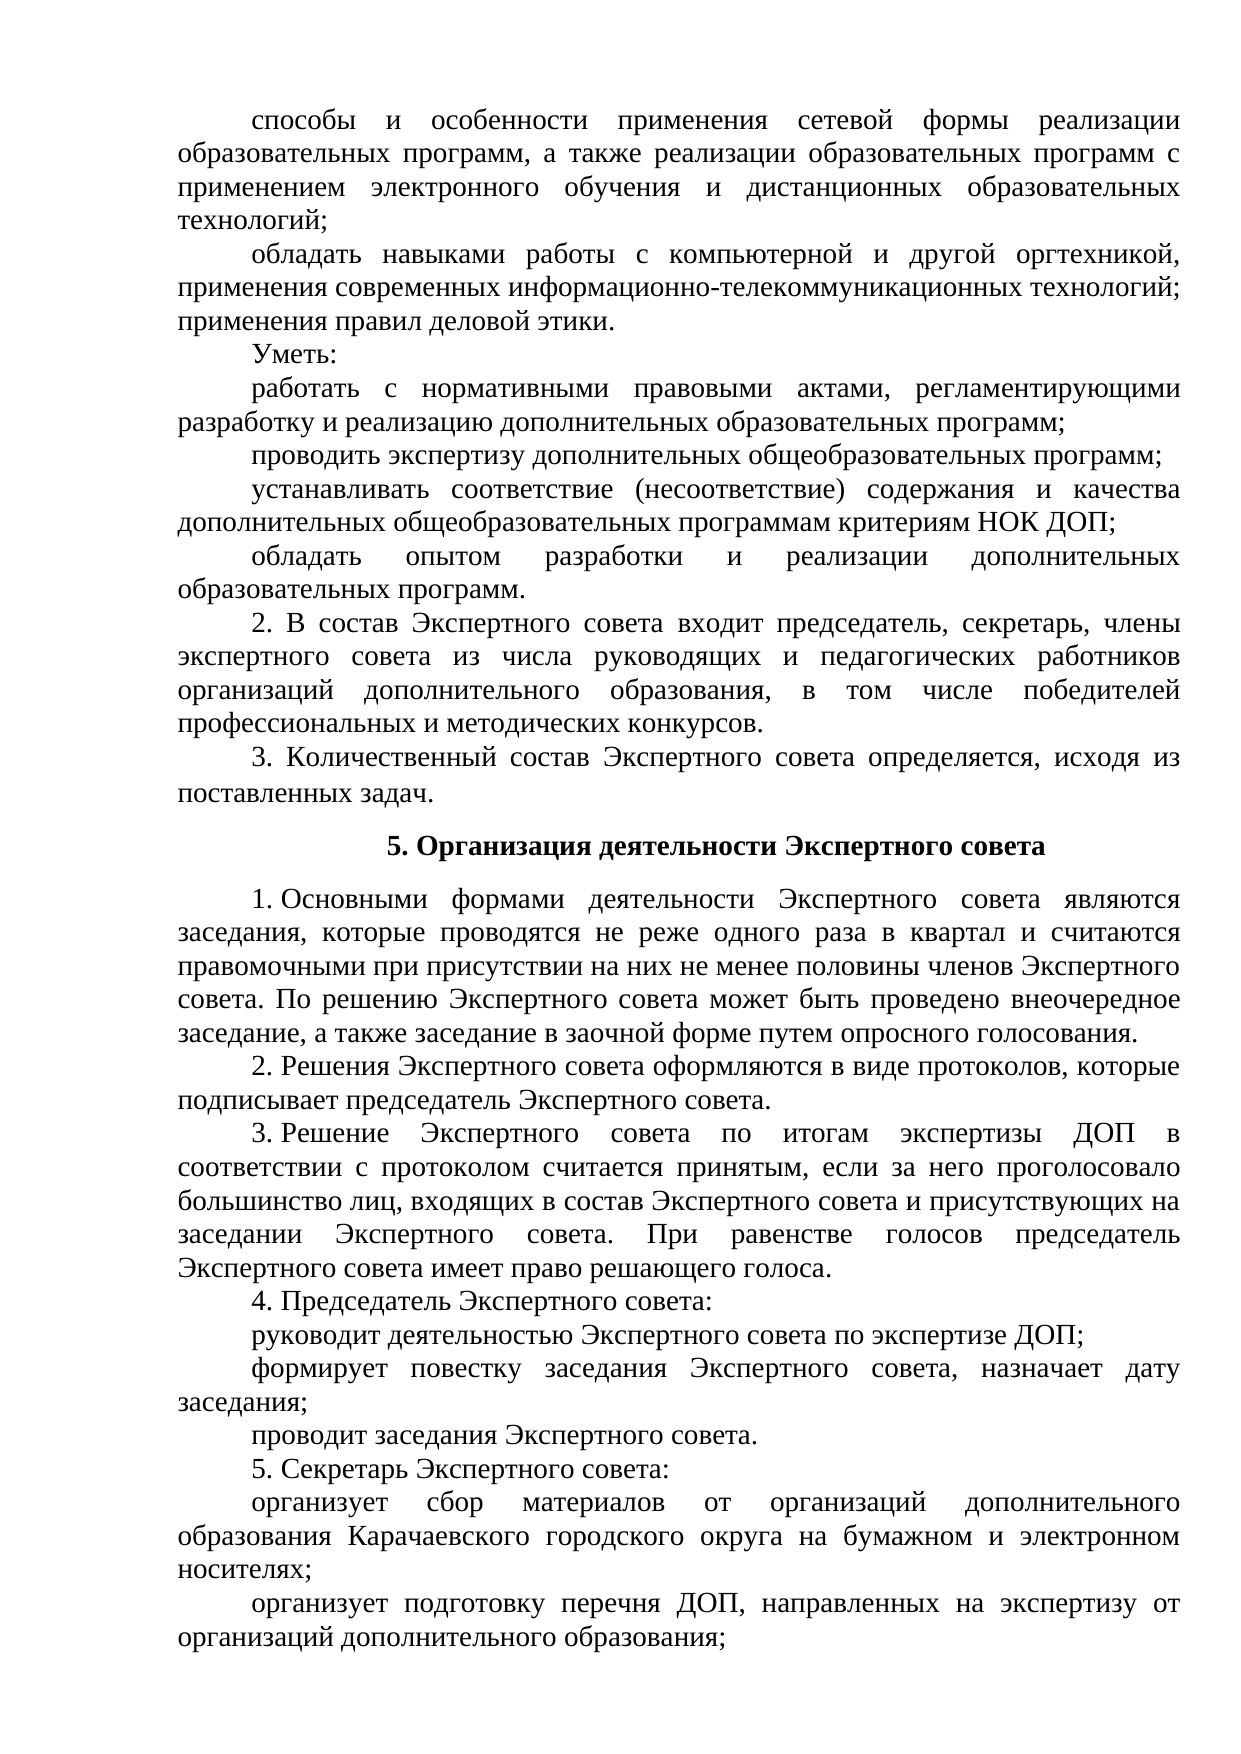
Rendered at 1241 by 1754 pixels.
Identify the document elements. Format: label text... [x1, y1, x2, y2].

list Решения Экспертного совета оформляются в виде протоколов, которые подписывает председатель Экспертного совета. [177, 1048, 1181, 1116]
text Уметь: [177, 337, 1181, 370]
text проводит заседания Экспертного совета. [177, 1417, 1181, 1451]
list Решение Экспертного совета по итогам экспертизы ДОП в соответствии с протоколом считается принятым, если за него проголосовало большинство лиц, входящих в состав Экспертного совета и присутствующих на заседании Экспертного совета. При равенстве голосов председатель Экспертного совета имеет право решающего голоса. [177, 1116, 1181, 1283]
list Секретарь Экспертного совета: [177, 1451, 1181, 1484]
text организует подготовку перечня ДОП, направленных на экспертизу от организаций дополнительного образования; [177, 1585, 1181, 1652]
list организует сбор материалов от организаций дополнительного образования Карачаевского городского округа на бумажном и электронном носителях; [177, 1484, 1181, 1585]
text 5. Организация деятельности Экспертного совета [177, 828, 1181, 862]
text способы и особенности применения сетевой формы реализации образовательных программ, а также реализации образовательных программ с применением электронного обучения и дистанционных образовательных технологий; [177, 102, 1181, 236]
list Основными формами деятельности Экспертного совета являются заседания, которые проводятся не реже одного раза в квартал и считаются правомочными при присутствии на них не менее половины членов Экспертного совета. По решению Экспертного совета может быть проведено внеочередное заседание, а также заседание в заочной форме путем опросного голосования. [177, 881, 1181, 1048]
text проводить экспертизу дополнительных общеобразовательных программ; [177, 437, 1181, 471]
text 2. В состав Экспертного совета входит председатель, секретарь, члены экспертного совета из числа руководящих и педагогических работников организаций дополнительного образования, в том числе победителей профессиональных и методических конкурсов. [177, 605, 1181, 739]
text руководит деятельностью Экспертного совета по экспертизе ДОП; [177, 1317, 1181, 1350]
list Председатель Экспертного совета: [177, 1283, 1181, 1317]
text формирует повестку заседания Экспертного совета, назначает дату заседания; [177, 1350, 1181, 1417]
text устанавливать соответствие (несоответствие) содержания и качества дополнительных общеобразовательных программам критериям НОК ДОП; [177, 471, 1181, 538]
text обладать опытом разработки и реализации дополнительных образовательных программ. [177, 538, 1181, 605]
text работать с нормативными правовыми актами, регламентирующими разработку и реализацию дополнительных образовательных программ; [177, 370, 1181, 437]
list 3. Количественный состав Экспертного совета определяется, исходя из поставленных задач. [177, 739, 1181, 809]
text обладать навыками работы с компьютерной и другой оргтехникой, применения современных информационно-телекоммуникационных технологий; применения правил деловой этики. [177, 236, 1181, 337]
